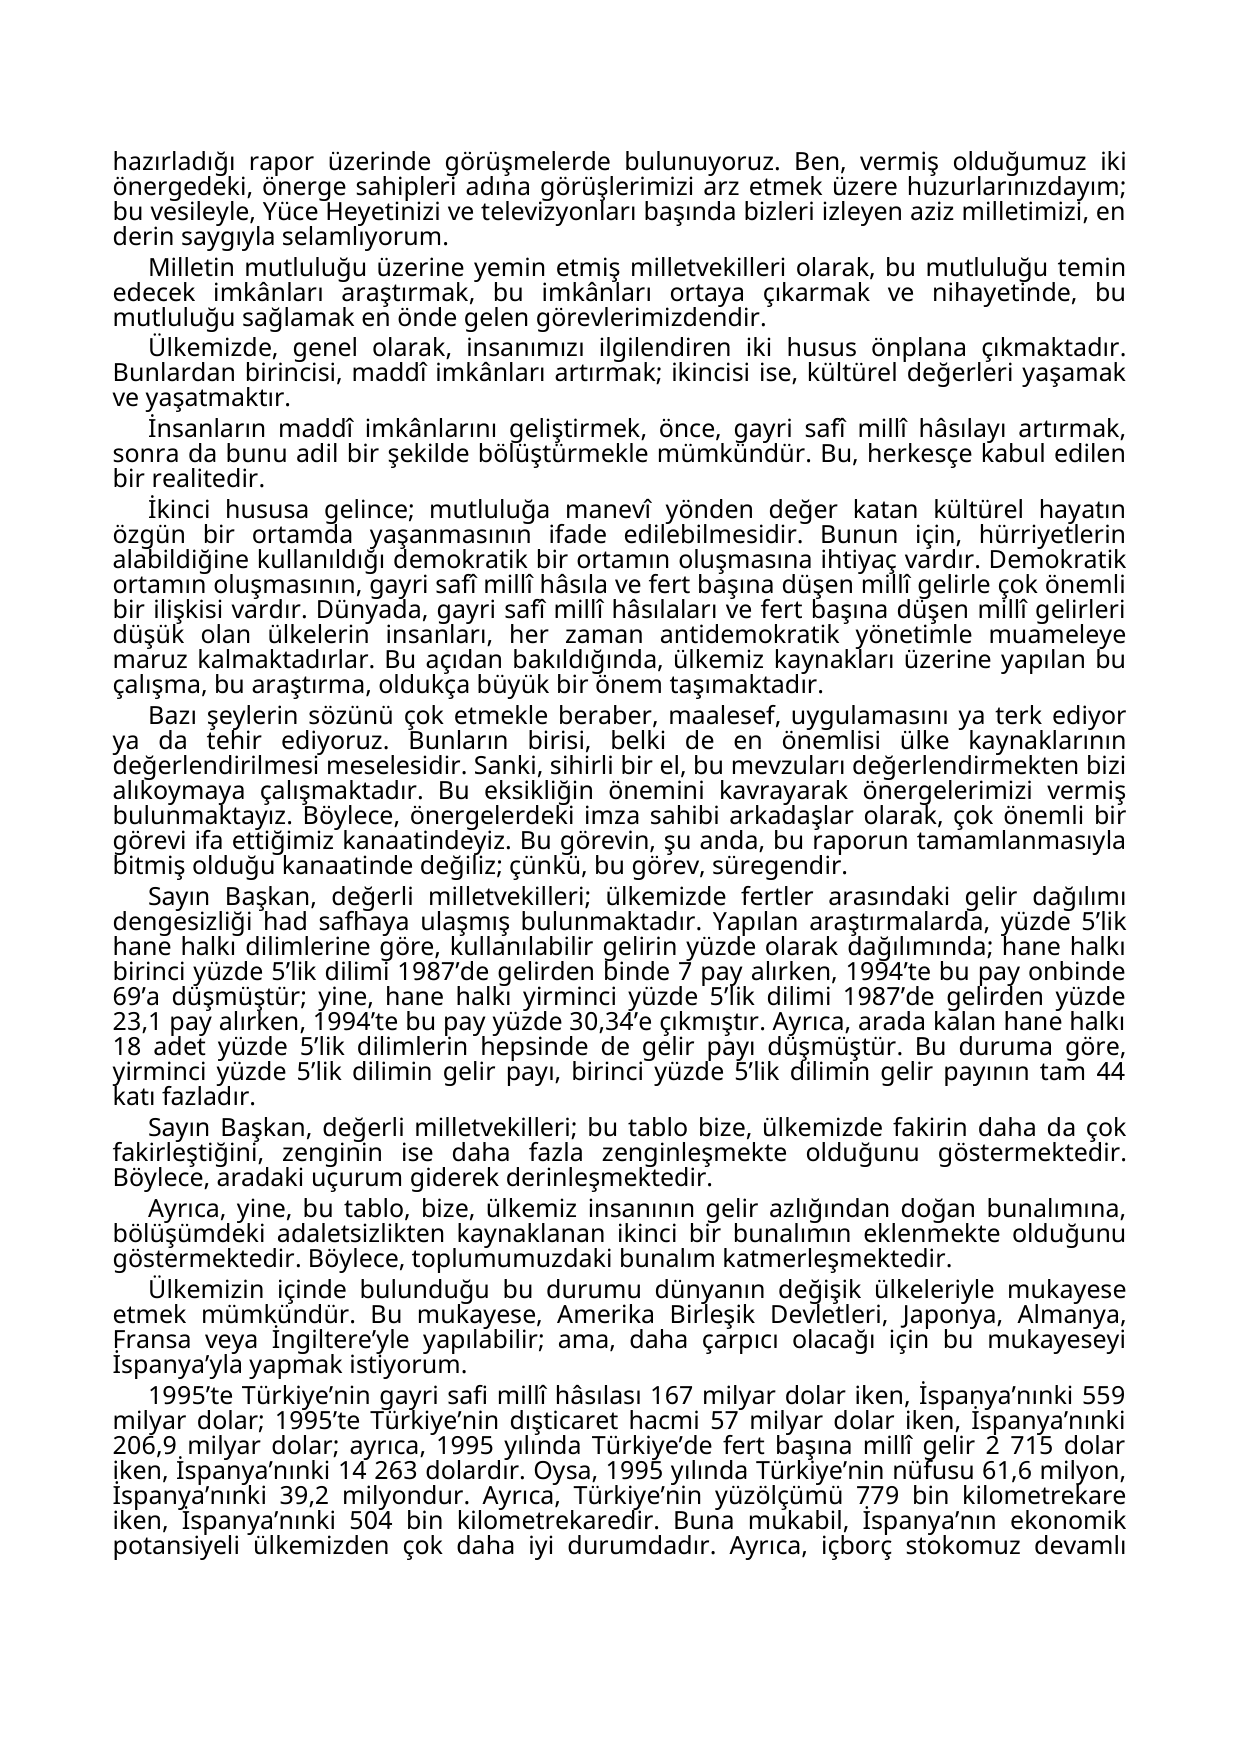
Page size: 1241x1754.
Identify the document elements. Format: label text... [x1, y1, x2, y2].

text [112, 150, 1128, 250]
text Bazı şeylerin sözünü çok etmekle beraber, maalesef, uygulamasını ya terk ediyor ya da tehir ediyoruz. Bunların birisi, belki de en önemlisi ülke kaynaklarının değerlendirilmesi meselesidir. Sanki, sihirli bir el, bu mevzuları değerlendirmekten bizi alıkoymaya çalışmaktadır. Bu eksikliğin önemini kavrayarak önergelerimizi vermiş bulunmaktayız. Böylece, önergelerdeki imza sahibi arkadaşlar olarak, çok önemli bir görevi ifa ettiğimiz kanaatindeyiz. Bu görevin, şu anda, bu raporun tamamlanmasıyla bitmiş olduğu kanaatinde değiliz; çünkü, bu görev, süregendir. [112, 705, 1128, 880]
text Ülkemizde, genel olarak, insanımızı ilgilendiren iki husus önplana çıkmaktadır. Bunlardan birincisi, maddî imkânları artırmak; ikincisi ise, kültürel değerleri yaşamak ve yaşatmaktır. [112, 337, 1128, 412]
text Milletin mutluluğu üzerine yemin etmiş milletvekilleri olarak, bu mutluluğu temin edecek imkânları araştırmak, bu imkânları ortaya çıkarmak ve nihayetinde, bu mutluluğu sağlamak en önde gelen görevlerimizdendir. [112, 256, 1128, 331]
text Ülkemizin içinde bulunduğu bu durumu dünyanın değişik ülkeleriyle mukayese etmek mümkündür. Bu mukayese, Amerika Birleşik Devletleri, Japonya, Almanya, Fransa veya İngiltere’yle yapılabilir; ama, daha çarpıcı olacağı için bu mukayeseyi İspanya’yla yapmak istiyorum. [112, 1278, 1128, 1378]
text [112, 1384, 1128, 1559]
text Sayın Başkan, değerli milletvekilleri; bu tablo bize, ülkemizde fakirin daha da çok fakirleştiğini, zenginin ise daha fazla zenginleşmekte olduğunu göstermektedir. Böylece, aradaki uçurum giderek derinleşmektedir. [112, 1117, 1128, 1192]
text Sayın Başkan, değerli milletvekilleri; ülkemizde fertler arasındaki gelir dağılımı dengesizliği had safhaya ulaşmış bulunmaktadır. Yapılan araştırmalarda, yüzde 5’lik hane halkı dilimlerine göre, kullanılabilir gelirin yüzde olarak dağılımında; hane halkı birinci yüzde 5’lik dilimi 1987’de gelirden binde 7 pay alırken, 1994’te bu pay onbinde 69’a düşmüştür; yine, hane halkı yirminci yüzde 5’lik dilimi 1987’de gelirden yüzde 23,1 pay alırken, 1994’te bu pay yüzde 30,34’e çıkmıştır. Ayrıca, arada kalan hane halkı 18 adet yüzde 5’lik dilimlerin hepsinde de gelir payı düşmüştür. Bu duruma göre, yirminci yüzde 5’lik dilimin gelir payı, birinci yüzde 5’lik dilimin gelir payının tam 44 katı fazladır. [112, 886, 1128, 1111]
text Ayrıca, yine, bu tablo, bize, ülkemiz insanının gelir azlığından doğan bunalımına, bölüşümdeki adaletsizlikten kaynaklanan ikinci bir bunalımın eklenmekte olduğunu göstermektedir. Böylece, toplumumuzdaki bunalım katmerleşmektedir. [112, 1197, 1128, 1272]
text İnsanların maddî imkânlarını geliştirmek, önce, gayri safî millî hâsılayı artırmak, sonra da bunu adil bir şekilde bölüştürmekle mümkündür. Bu, herkesçe kabul edilen bir realitedir. [112, 418, 1128, 493]
text İkinci hususa gelince; mutluluğa manevî yönden değer katan kültürel hayatın özgün bir ortamda yaşanmasının ifade edilebilmesidir. Bunun için, hürriyetlerin alabildiğine kullanıldığı demokratik bir ortamın oluşmasına ihtiyaç vardır. Demokratik ortamın oluşmasının, gayri safî millî hâsıla ve fert başına düşen millî gelirle çok önemli bir ilişkisi vardır. Dünyada, gayri safî millî hâsılaları ve fert başına düşen millî gelirleri düşük olan ülkelerin insanları, her zaman antidemokratik yönetimle muameleye maruz kalmaktadırlar. Bu açıdan bakıldığında, ülkemiz kaynakları üzerine yapılan bu çalışma, bu araştırma, oldukça büyük bir önem taşımaktadır. [112, 499, 1128, 699]
